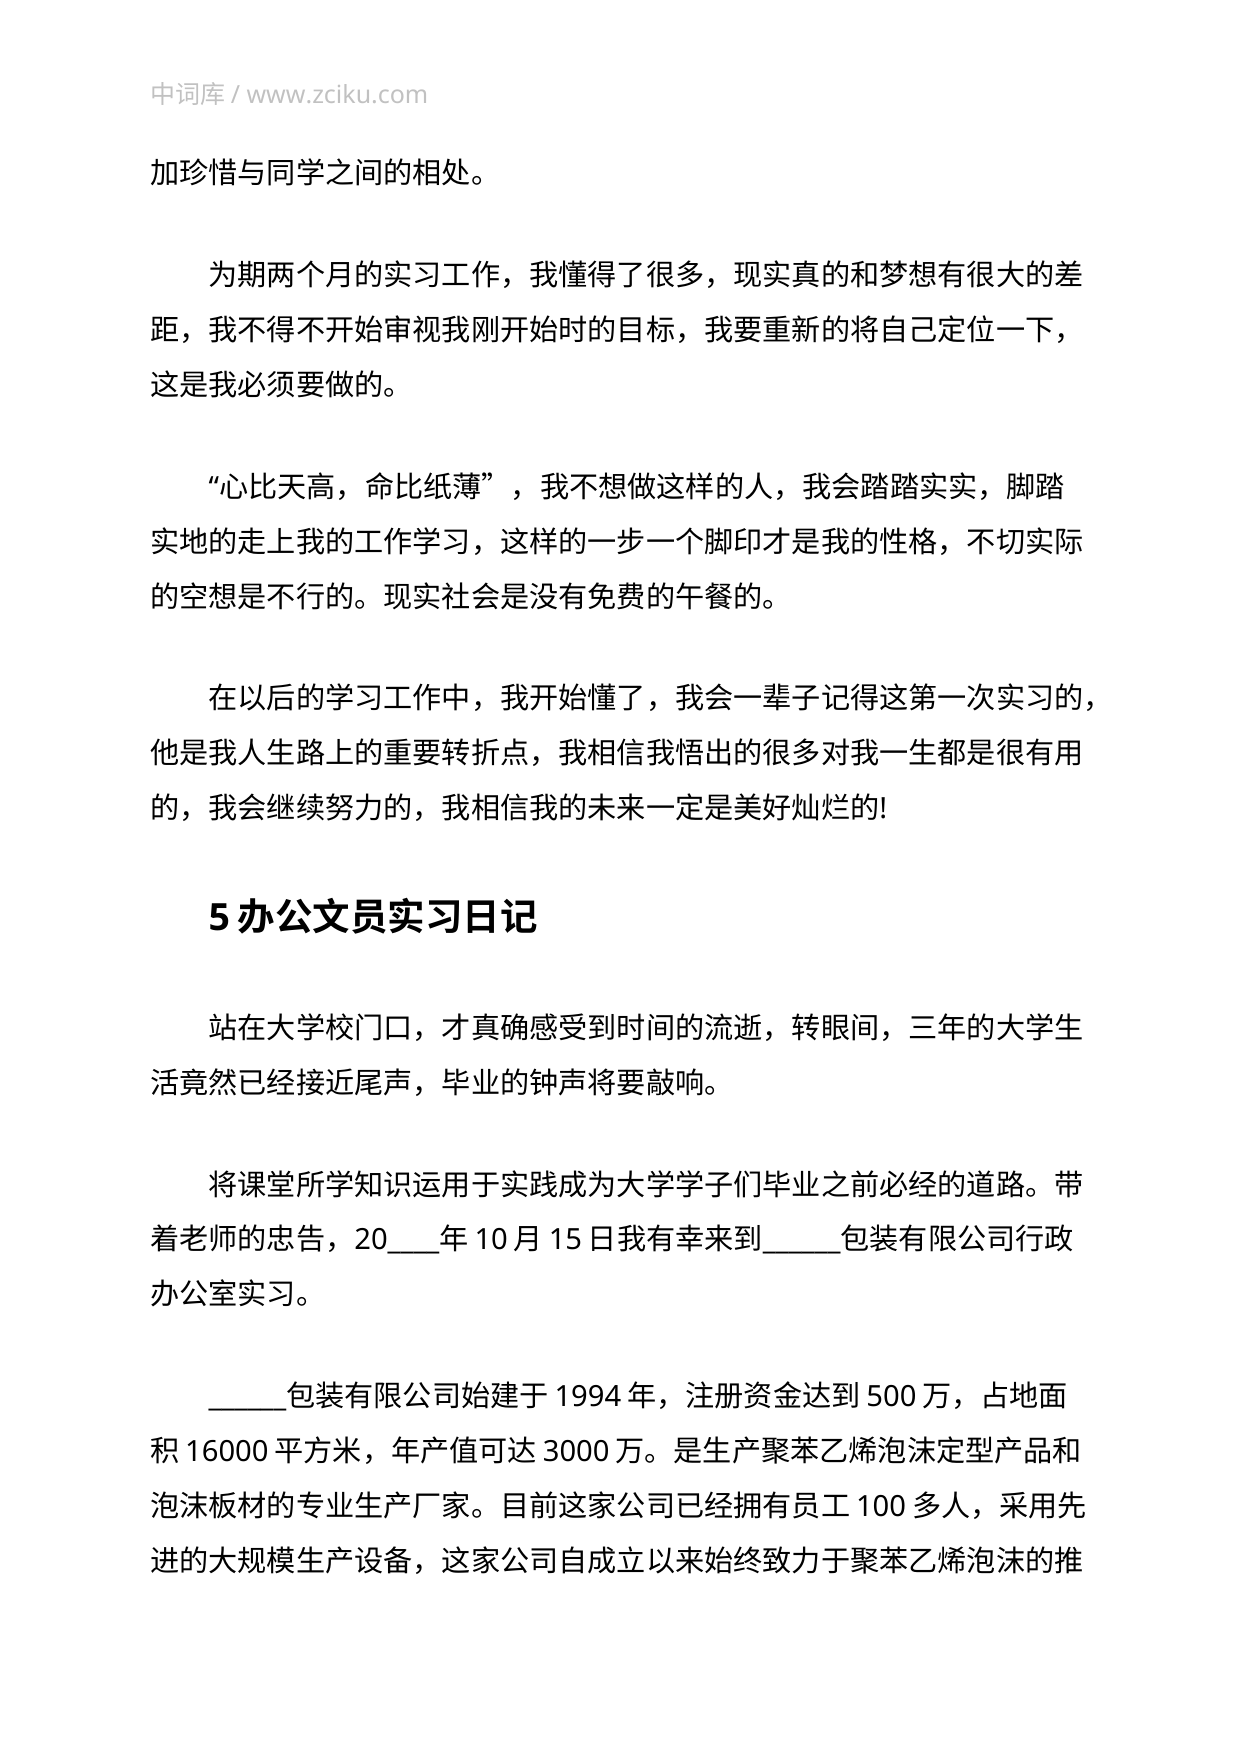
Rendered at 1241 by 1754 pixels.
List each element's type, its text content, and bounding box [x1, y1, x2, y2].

text “心比天高，命比纸薄”，我不想做这样的人，我会踏踏实实，脚踏实地的走上我的工作学习，这样的一步一个脚印才是我的性格，不切实际的空想是不行的。现实社会是没有免费的午餐的。 [150, 463, 1090, 616]
text 为期两个月的实习工作，我懂得了很多，现实真的和梦想有很大的差距，我不得不开始审视我刚开始时的目标，我要重新的将自己定位一下，这是我必须要做的。 [150, 252, 1090, 404]
text 将课堂所学知识运用于实践成为大学学子们毕业之前必经的道路。带着老师的忠告，20____年10月15日我有幸来到______包装有限公司行政办公室实习。 [150, 1161, 1090, 1313]
text 在以后的学习工作中，我开始懂了，我会一辈子记得这第一次实习的，他是我人生路上的重要转折点，我相信我悟出的很多对我一生都是很有用的，我会继续努力的，我相信我的未来一定是美好灿烂的! [150, 675, 1090, 827]
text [150, 1373, 1090, 1580]
text 5办公文员实习日记 [150, 887, 1090, 941]
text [150, 150, 1090, 192]
text 站在大学校门口，才真确感受到时间的流逝，转眼间，三年的大学生活竟然已经接近尾声，毕业的钟声将要敲响。 [150, 1004, 1090, 1102]
